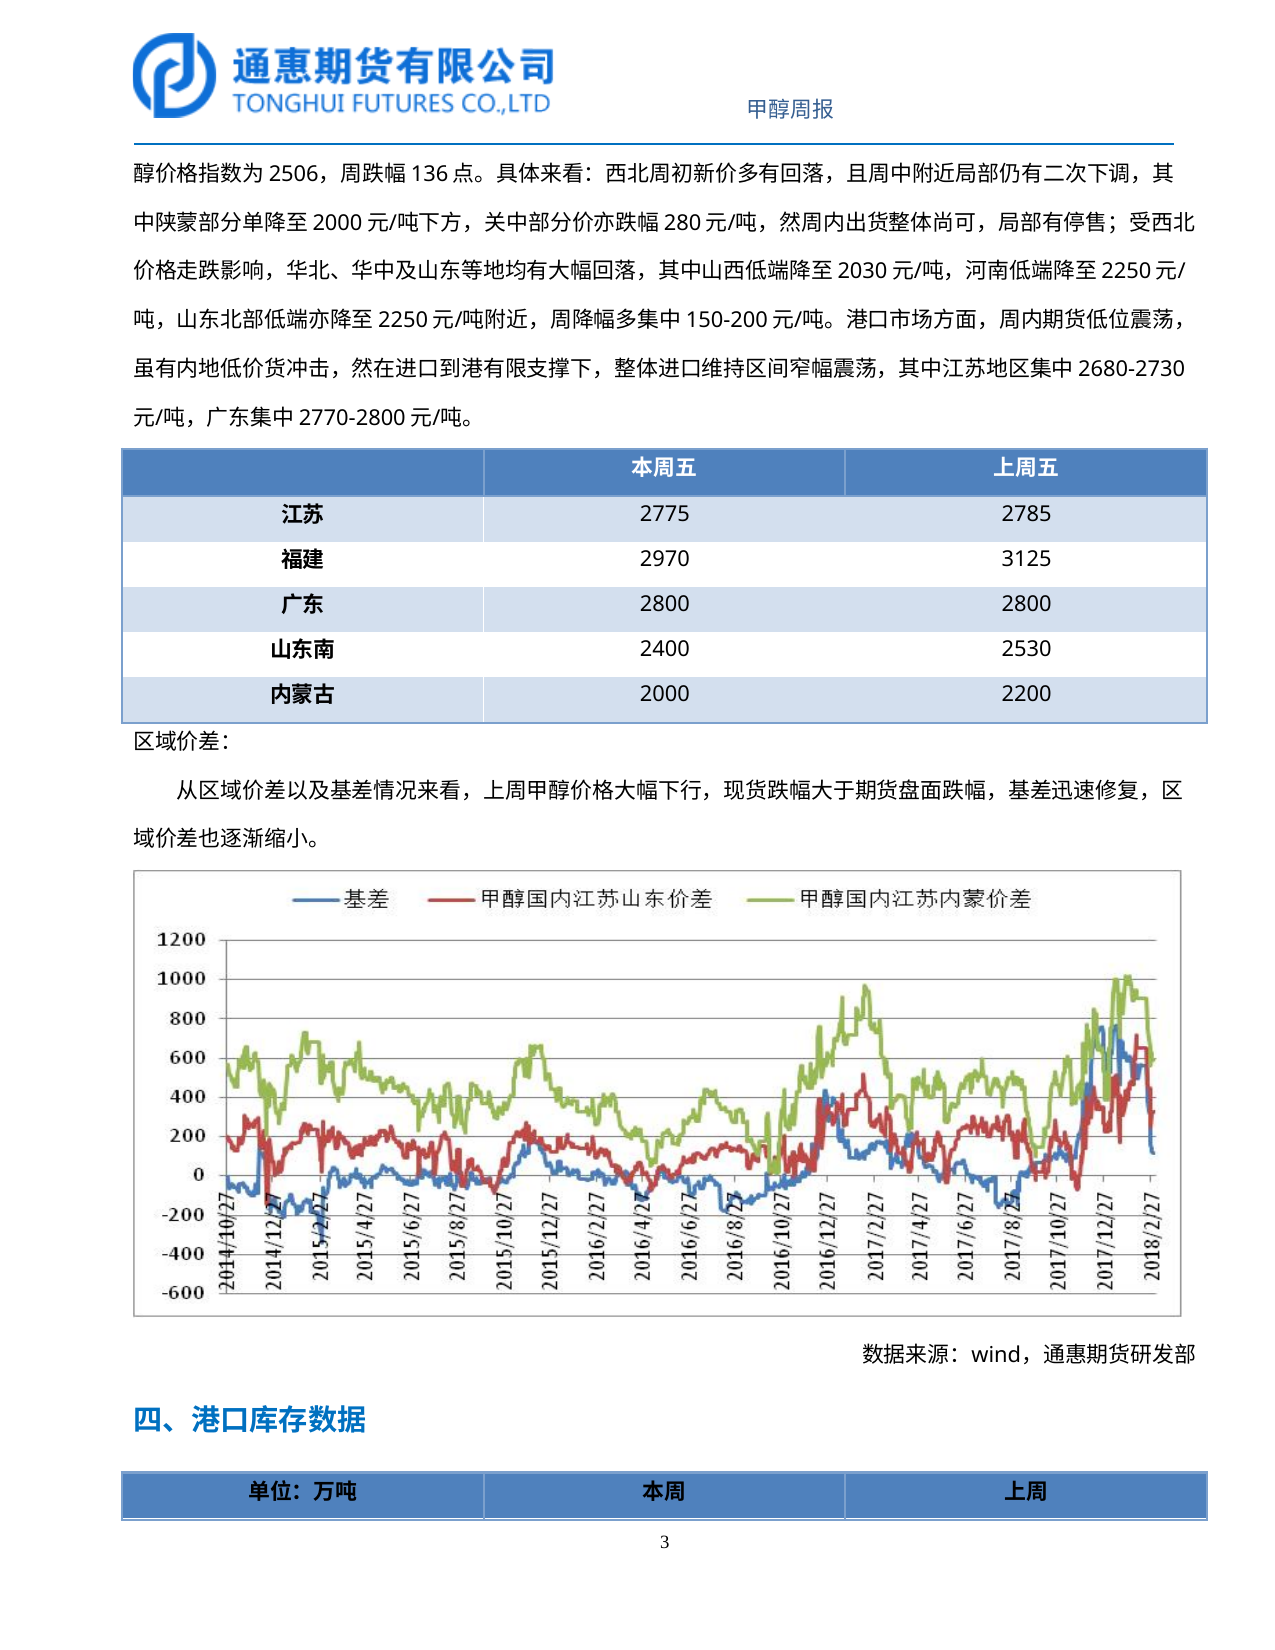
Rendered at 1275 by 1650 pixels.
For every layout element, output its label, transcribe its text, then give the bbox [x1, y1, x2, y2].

table_header [123, 450, 483, 495]
table_cell 2775 [484, 497, 845, 542]
table_cell 山东南 [123, 632, 483, 677]
text 四、港口库存数据 [133, 1385, 1196, 1450]
table_cell 2785 [845, 497, 1206, 542]
text 从区域价差以及基差情况来看，上周甲醇价格大幅下行，现货跌幅大于期货盘面跌幅，基差迅速修复，区域价差也逐渐缩小。 [133, 772, 1196, 853]
table_cell 2530 [845, 632, 1206, 677]
table_cell 2400 [484, 632, 845, 677]
table_cell 2970 [484, 542, 845, 587]
picture [132, 869, 1183, 1318]
table_header 上周五 [846, 450, 1206, 495]
text 区域价差： [133, 724, 1196, 756]
table_cell 3125 [845, 542, 1206, 587]
table_header 单位：万吨 [123, 1474, 483, 1518]
table_cell 2800 [484, 587, 845, 632]
table_header 本周 [485, 1474, 844, 1518]
table_cell 2800 [845, 587, 1206, 632]
table_cell 2000 [484, 677, 845, 722]
table_cell 2200 [845, 677, 1206, 722]
table_cell 福建 [123, 542, 483, 587]
table_header 上周 [846, 1474, 1206, 1518]
table_cell 广东 [123, 587, 483, 632]
table_header 本周五 [485, 450, 844, 495]
table_cell 内蒙古 [123, 677, 483, 722]
text 数据来源：wind，通惠期货研发部 [133, 1337, 1196, 1369]
table_cell 江苏 [123, 497, 483, 542]
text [133, 156, 1196, 432]
picture [132, 33, 555, 118]
